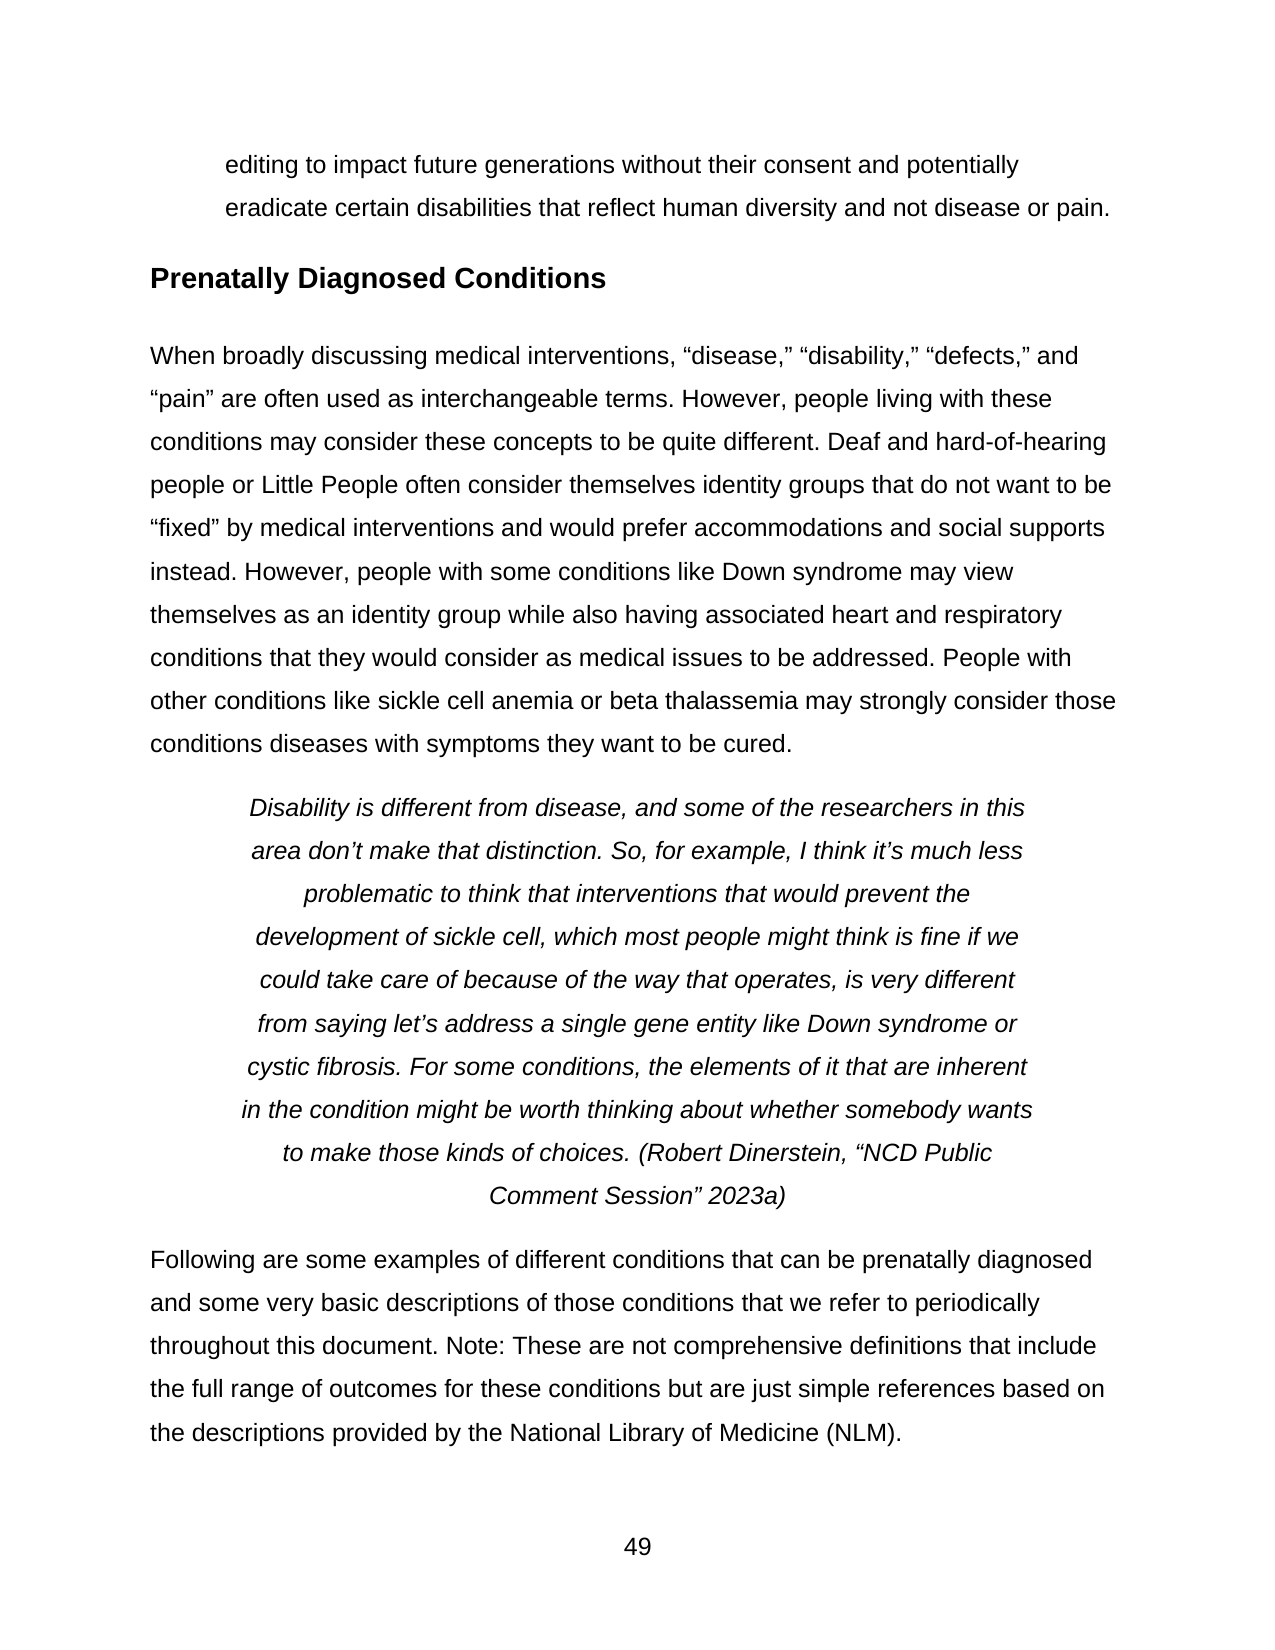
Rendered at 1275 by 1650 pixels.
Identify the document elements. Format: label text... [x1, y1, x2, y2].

text Disability is different from disease, and some of the researchers in this area don’t make that distinction. So, for example, I think it’s much less problematic to think that interventions that would prevent the development of sickle cell, which most people might think is fine if we could take care of because of the way that operates, is very different from saying let’s address a single gene entity like Down syndrome or cystic fibrosis. For some conditions, the elements of it that are inherent in the condition might be worth thinking about whether somebody wants to make those kinds of choices. (Robert Dinerstein, “NCD Public Comment Session” 2023a) [240, 793, 1035, 1210]
text When broadly discussing medical interventions, “disease,” “disability,” “defects,” and “pain” are often used as interchangeable terms. However, people living with these conditions may consider these concepts to be quite different. Deaf and hard-of-hearing people or Little People often consider themselves identity groups that do not want to be “fixed” by medical interventions and would prefer accommodations and social supports instead. However, people with some conditions like Down syndrome may view themselves as an identity group while also having associated heart and respiratory conditions that they would consider as medical issues to be addressed. People with other conditions like sickle cell anemia or beta thalassemia may strongly consider those conditions diseases with symptoms they want to be cured. [150, 341, 1125, 758]
text Following are some examples of different conditions that can be prenatally diagnosed and some very basic descriptions of those conditions that we refer to periodically throughout this document. Note: These are not comprehensive definitions that include the full range of outcomes for these conditions but are just simple references based on the descriptions provided by the National Library of Medicine (NLM). [150, 1245, 1125, 1446]
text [187, 150, 1125, 222]
subtitle Prenatally Diagnosed Conditions [150, 261, 1125, 295]
